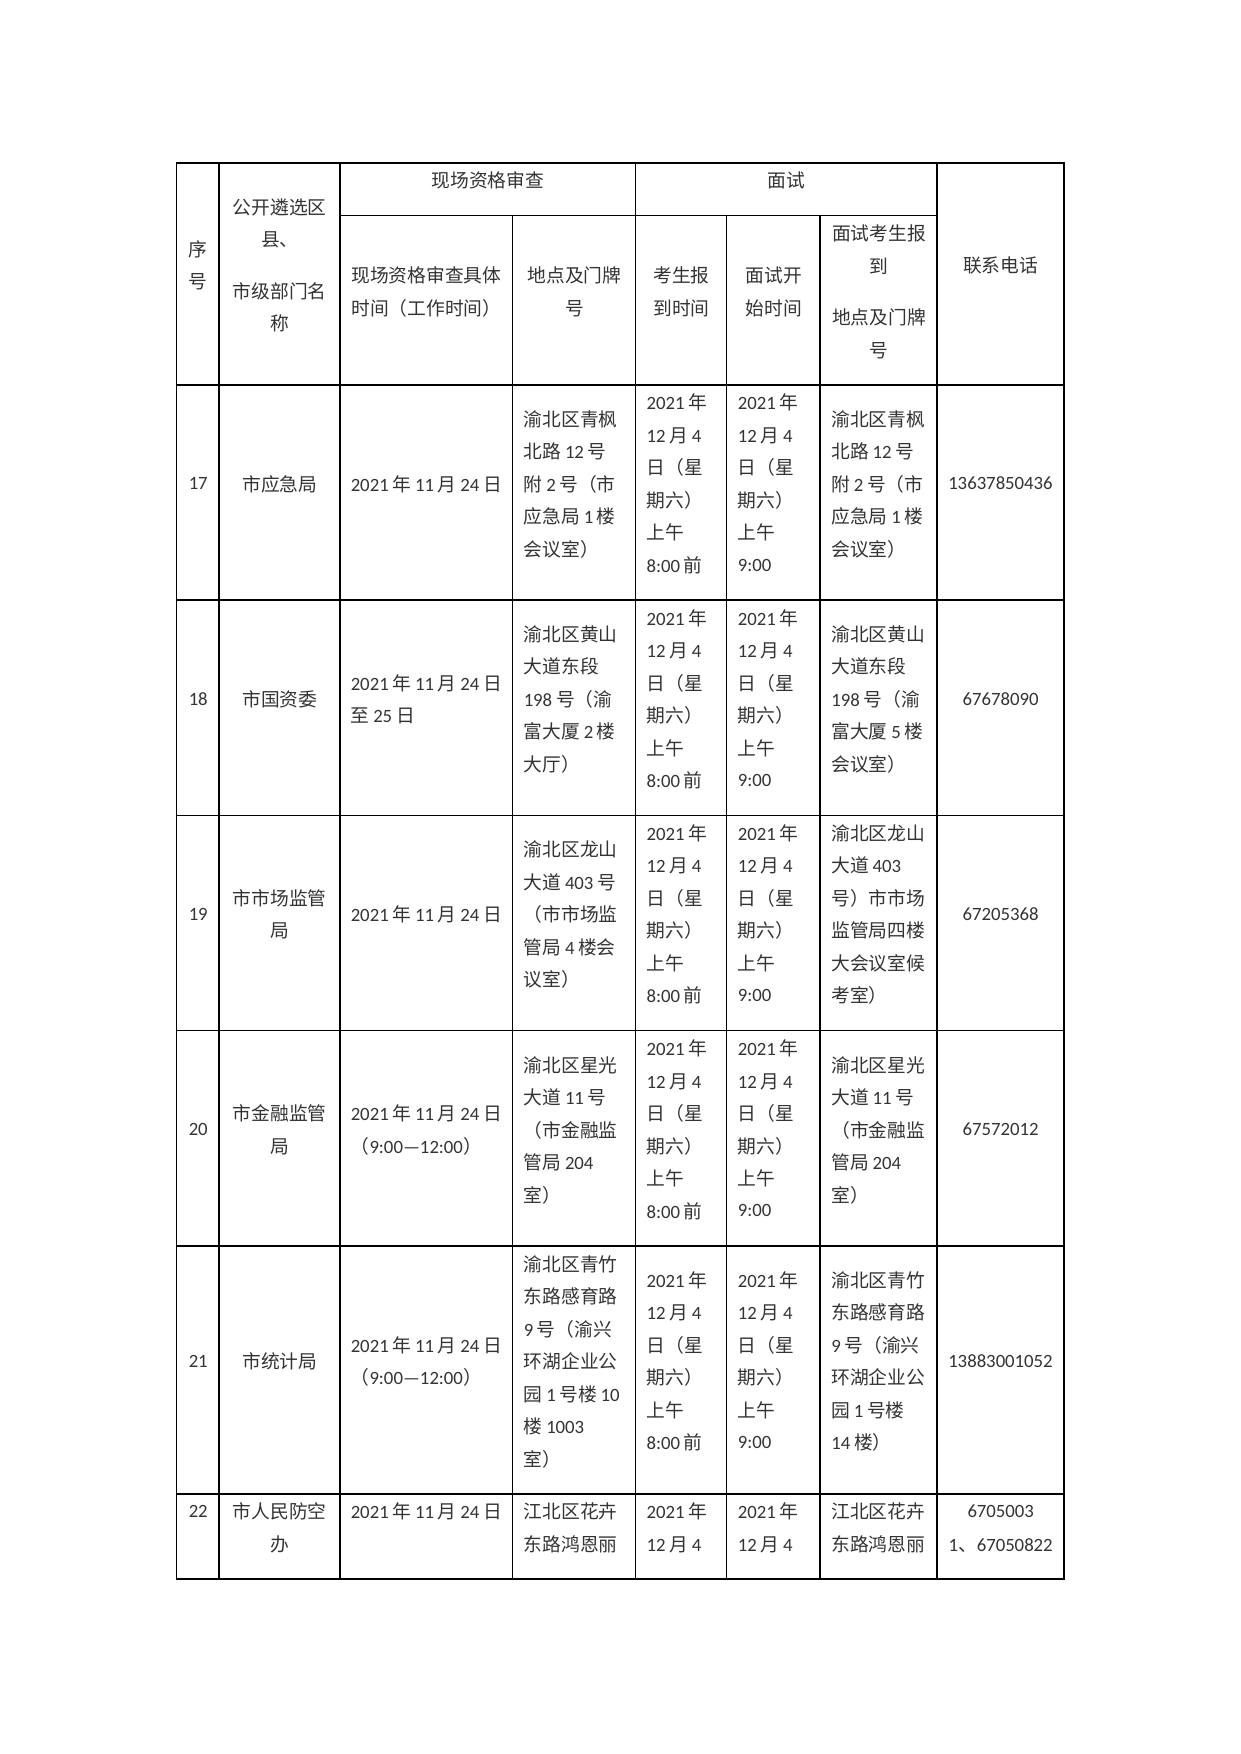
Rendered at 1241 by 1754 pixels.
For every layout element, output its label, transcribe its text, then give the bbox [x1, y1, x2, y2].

table_cell 17 [177, 386, 218, 599]
table_cell 渝北区青竹东路感育路9号（渝兴环湖企业公园1号楼10楼1003室） [513, 1247, 635, 1493]
table_cell 渝北区青枫北路12号附2号（市应急局1楼会议室） [513, 386, 635, 599]
table_cell 67205368 [938, 816, 1063, 1030]
table_cell 渝北区青枫北路12号附2号（市应急局1楼会议室） [821, 386, 936, 599]
table_cell 2021年12月4日（星期六）上午8:00前 [636, 1495, 726, 1578]
table_cell 渝北区黄山大道东段198号（渝富大厦5楼会议室） [821, 601, 936, 814]
table_cell 市国资委 [220, 601, 339, 814]
table_cell 2021年12月4日（星期六）上午8:00前 [636, 601, 726, 814]
table_cell 考生报到时间 [636, 216, 726, 384]
table_cell 地点及门牌号 [513, 216, 635, 384]
table_cell 20 [177, 1031, 218, 1245]
table_cell 市金融监管局 [220, 1031, 339, 1245]
table_cell 2021年11月24日（9:00—12:00） [341, 1247, 512, 1493]
table_cell 市人民防空办 [220, 1495, 339, 1578]
table_cell 22 [177, 1495, 218, 1578]
table_header 公开遴选区县、 市级部门名称 [220, 164, 339, 384]
table_cell 2021年12月4日（星期六）上午8:00前 [636, 1247, 726, 1493]
table_cell 江北区花卉东路鸿恩丽舍9号（市人民防空办公室703室） [513, 1495, 635, 1578]
table_cell 2021年11月24日 [341, 386, 512, 599]
table_cell 2021年11月24日（9:00—12:00） [341, 1031, 512, 1245]
table_cell 市统计局 [220, 1247, 339, 1493]
table_cell 渝北区黄山大道东段198号（渝富大厦2楼大厅） [513, 601, 635, 814]
table_header 联系电话 [938, 164, 1063, 384]
table_header 序号 [177, 164, 218, 384]
table_cell 渝北区星光大道11号（市金融监管局204室） [821, 1031, 936, 1245]
table_cell 渝北区星光大道11号（市金融监管局204室） [513, 1031, 635, 1245]
table_cell 江北区花卉东路鸿恩丽舍9号（市人民防空办公室703室） [821, 1495, 936, 1578]
table_cell 67572012 [938, 1031, 1063, 1245]
table_cell 19 [177, 816, 218, 1030]
table_cell 2021年12月4日（星期六）上午8:00前 [636, 1031, 726, 1245]
table_cell 2021年12月4日（星期六）上午9:00 [727, 386, 819, 599]
table_cell 渝北区龙山大道403号（市市场监管局4楼会议室） [513, 816, 635, 1030]
table_cell 渝北区龙山大道403号）市市场监管局四楼大会议室候考室） [821, 816, 936, 1030]
table_cell 2021年12月4日（星期六）上午9:00 [727, 1031, 819, 1245]
table_cell 2021年11月24日 [341, 816, 512, 1030]
table_cell 2021年12月4日（星期六）上午9:00 [727, 1495, 819, 1578]
table_cell 2021年11月24日至25日 [341, 601, 512, 814]
table_cell 2021年12月4日（星期六）上午9:00 [727, 1247, 819, 1493]
table_cell 2021年12月4日（星期六）上午8:00前 [636, 816, 726, 1030]
table_cell 市市场监管局 [220, 816, 339, 1030]
table_cell 21 [177, 1247, 218, 1493]
table_cell 67050031、67050822 [938, 1495, 1063, 1578]
table_cell 市应急局 [220, 386, 339, 599]
table_cell 67678090 [938, 601, 1063, 814]
table_cell 2021年12月4日（星期六）上午9:00 [727, 601, 819, 814]
table_header 面试 [636, 164, 936, 215]
table_cell 13637850436 [938, 386, 1063, 599]
table_cell 面试开始时间 [727, 216, 819, 384]
table_cell 2021年12月4日（星期六）上午9:00 [727, 816, 819, 1030]
table_cell 现场资格审查具体时间（工作时间） [341, 216, 512, 384]
table_cell 13883001052 [938, 1247, 1063, 1493]
table_cell 2021年12月4日（星期六）上午8:00前 [636, 386, 726, 599]
table_cell 18 [177, 601, 218, 814]
table_cell 2021年11月24日 [341, 1495, 512, 1578]
table_cell 渝北区青竹东路感育路9号（渝兴环湖企业公园1号楼14楼） [821, 1247, 936, 1493]
table_cell 面试考生报到 地点及门牌号 [821, 216, 936, 384]
table_header 现场资格审查 [341, 164, 635, 215]
